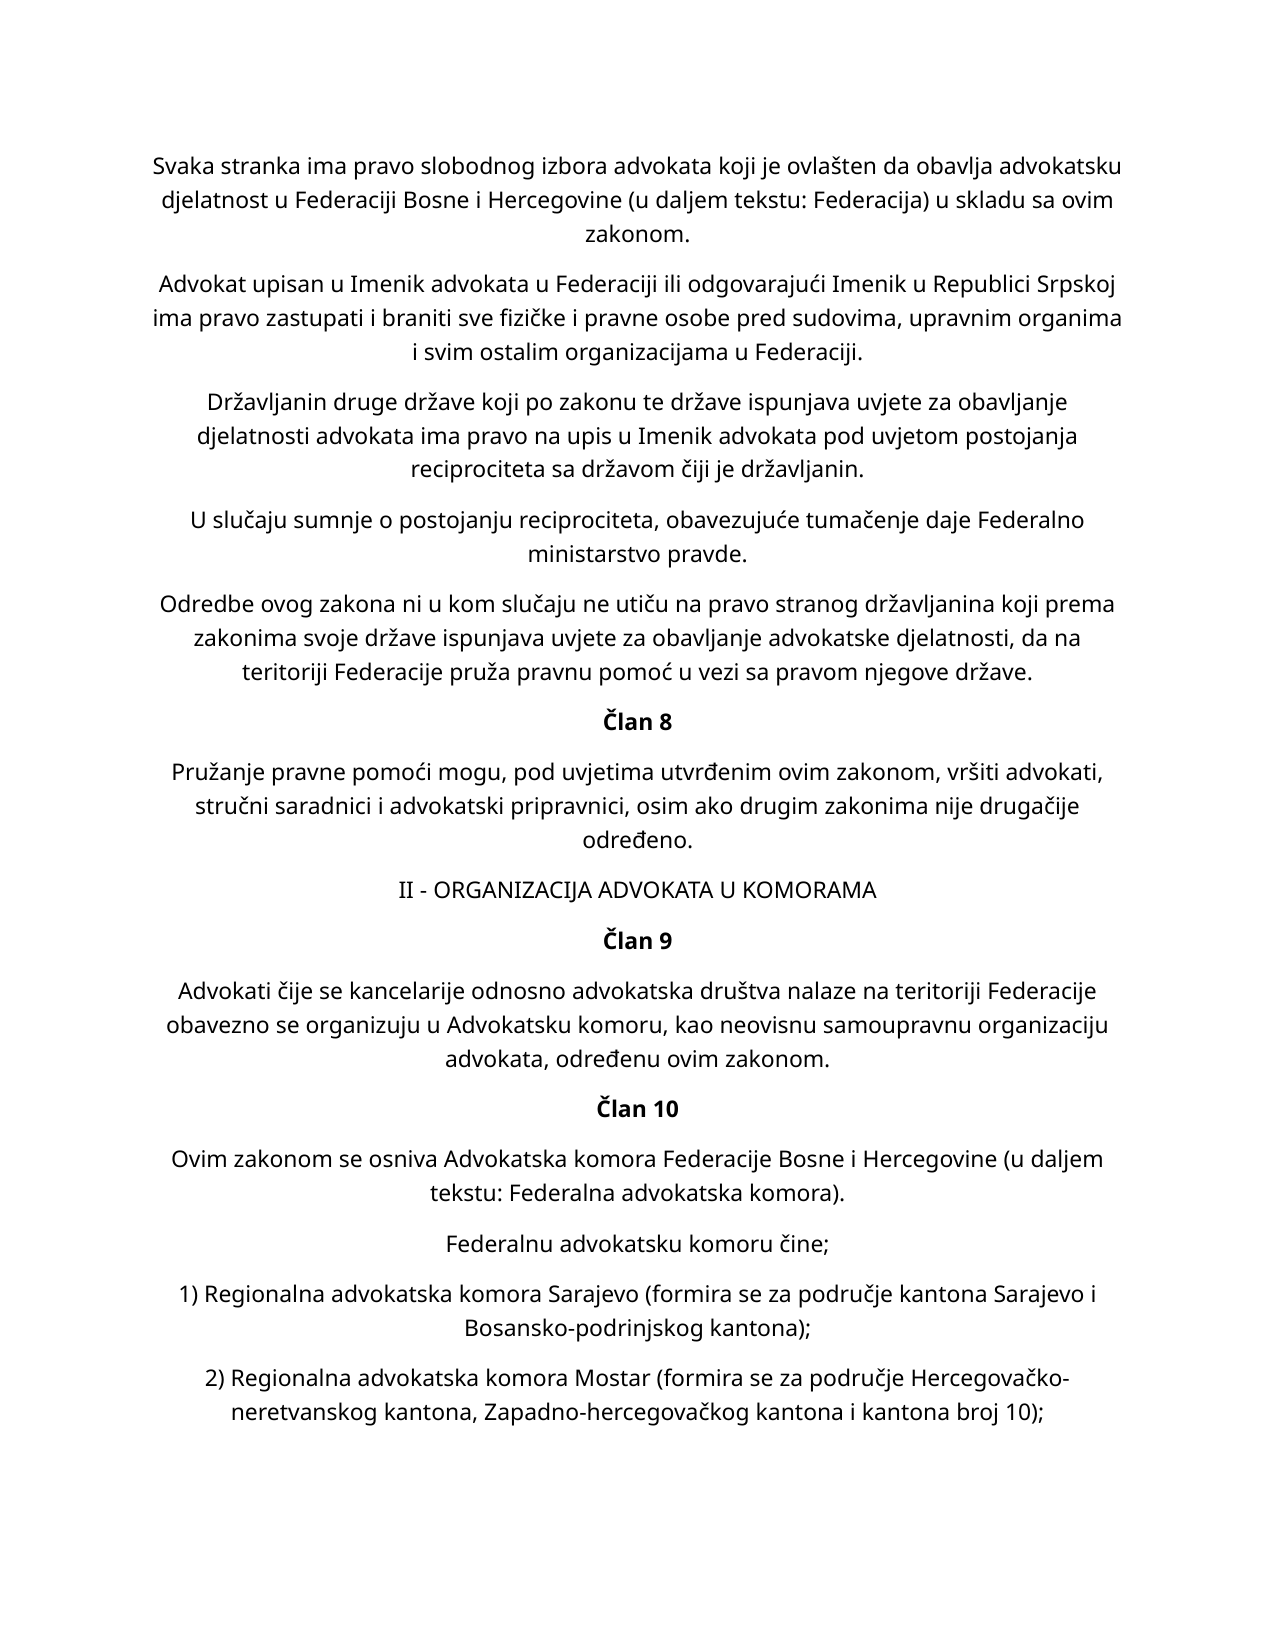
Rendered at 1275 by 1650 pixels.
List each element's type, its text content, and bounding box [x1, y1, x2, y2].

text Član 10 [150, 1093, 1125, 1124]
text Član 8 [150, 706, 1125, 737]
text 2) Regionalna advokatska komora Mostar (formira se za područje Hercegovačko-neretvanskog kantona, Zapadno-hercegovačkog kantona i kantona broj 10); [150, 1362, 1125, 1427]
text Ovim zakonom se osniva Advokatska komora Federacije Bosne i Hercegovine (u daljem tekstu: Federalna advokatska komora). [150, 1143, 1125, 1208]
text Državljanin druge države koji po zakonu te države ispunjava uvjete za obavljanje djelatnosti advokata ima pravo na upis u Imenik advokata pod uvjetom postojanja reciprociteta sa državom čiji je državljanin. [150, 386, 1125, 484]
text Advokati čije se kancelarije odnosno advokatska društva nalaze na teritoriji Federacije obavezno se organizuju u Advokatsku komoru, kao neovisnu samoupravnu organizaciju advokata, određenu ovim zakonom. [150, 975, 1125, 1074]
text Odredbe ovog zakona ni u kom slučaju ne utiču na pravo stranog državljanina koji prema zakonima svoje države ispunjava uvjete za obavljanje advokatske djelatnosti, da na teritoriji Federacije pruža pravnu pomoć u vezi sa pravom njegove države. [150, 588, 1125, 687]
text 1) Regionalna advokatska komora Sarajevo (formira se za područje kantona Sarajevo i Bosansko-podrinjskog kantona); [150, 1278, 1125, 1343]
text Advokat upisan u Imenik advokata u Federaciji ili odgovarajući Imenik u Republici Srpskoj ima pravo zastupati i braniti sve fizičke i pravne osobe pred sudovima, upravnim organima i svim ostalim organizacijama u Federaciji. [150, 268, 1125, 367]
text U slučaju sumnje o postojanju reciprociteta, obavezujuće tumačenje daje Federalno ministarstvo pravde. [150, 504, 1125, 569]
text Svaka stranka ima pravo slobodnog izbora advokata koji je ovlašten da obavlja advokatsku djelatnost u Federaciji Bosne i Hercegovine (u daljem tekstu: Federacija) u skladu sa ovim zakonom. [150, 150, 1125, 249]
text Član 9 [150, 924, 1125, 956]
text Pružanje pravne pomoći mogu, pod uvjetima utvrđenim ovim zakonom, vršiti advokati, stručni saradnici i advokatski pripravnici, osim ako drugim zakonima nije drugačije određeno. [150, 756, 1125, 855]
text Federalnu advokatsku komoru čine; [150, 1227, 1125, 1259]
text II - ORGANIZACIJA ADVOKATA U KOMORAMA [150, 874, 1125, 905]
